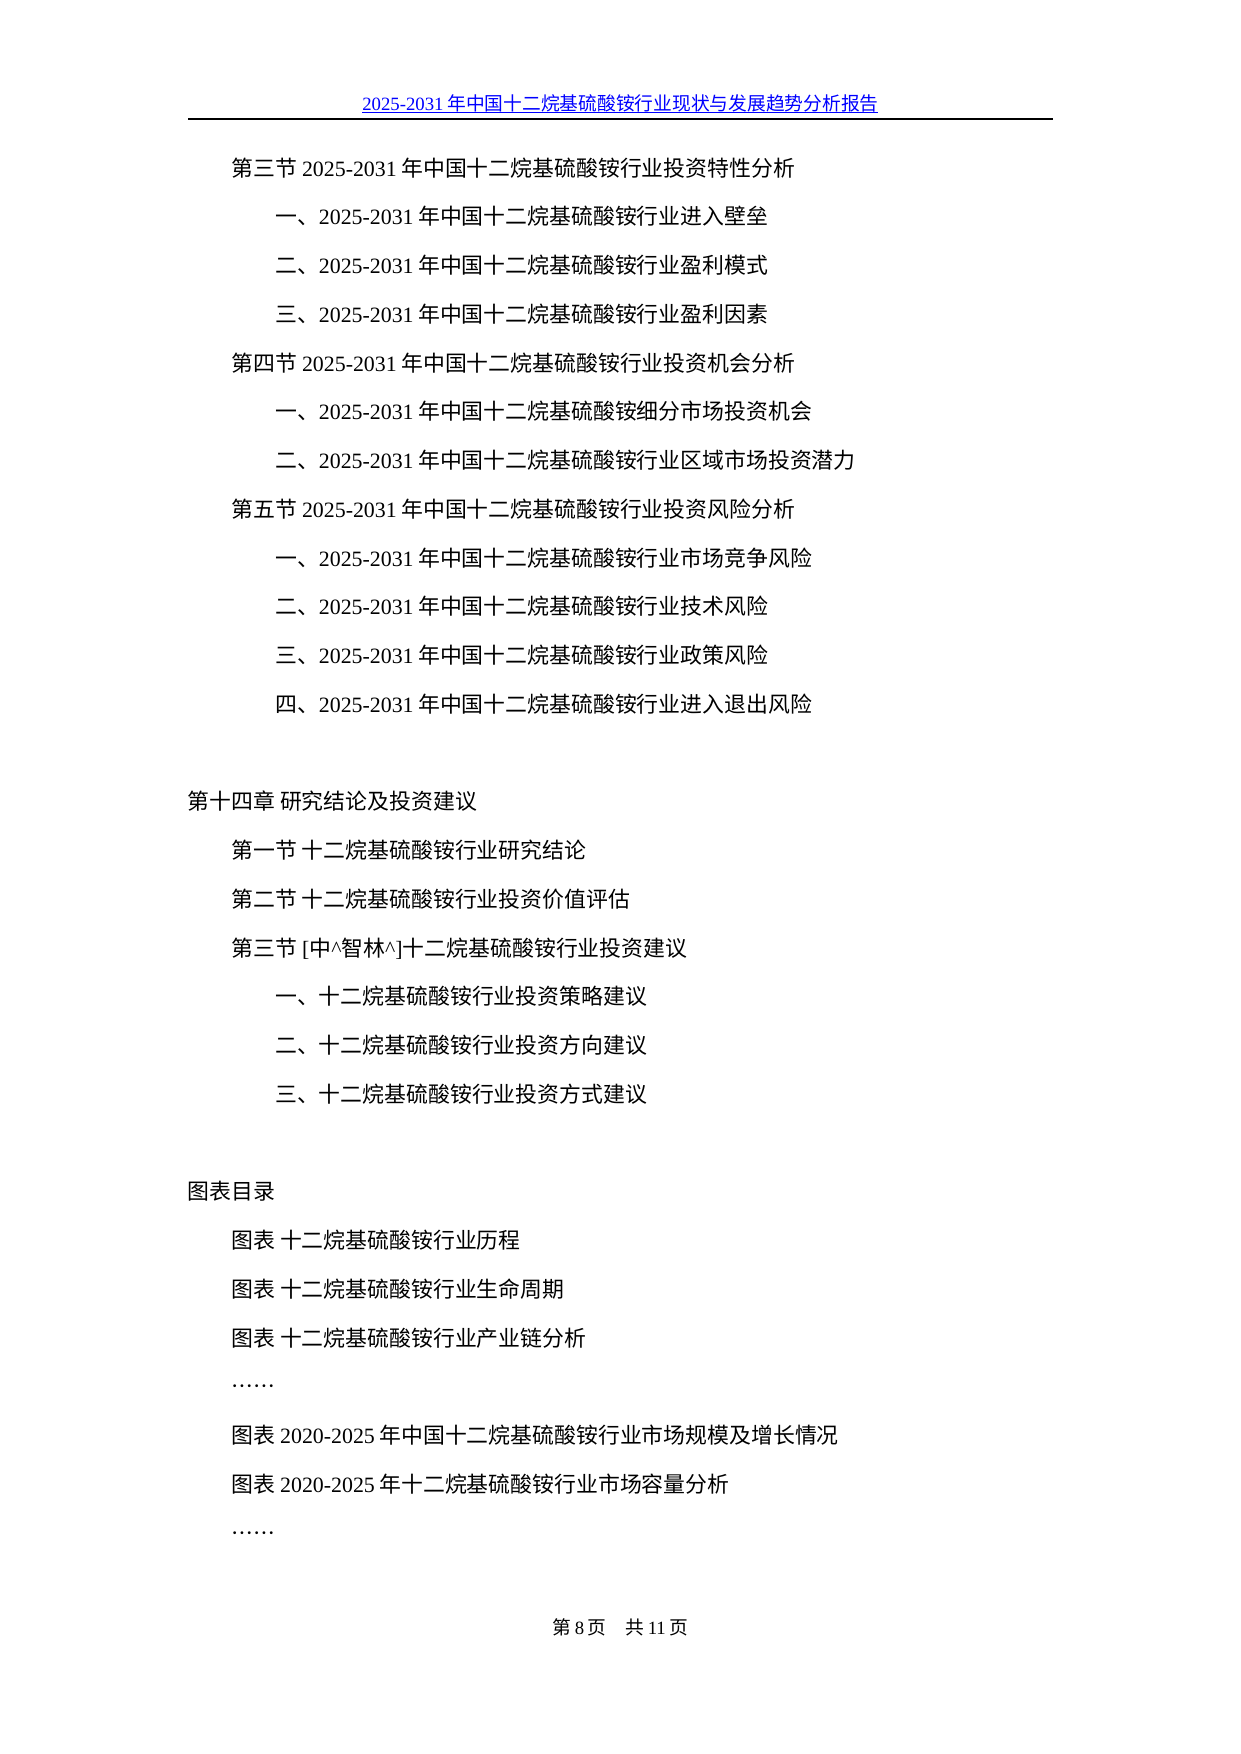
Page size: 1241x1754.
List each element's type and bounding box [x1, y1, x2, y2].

text [187, 150, 1053, 1548]
